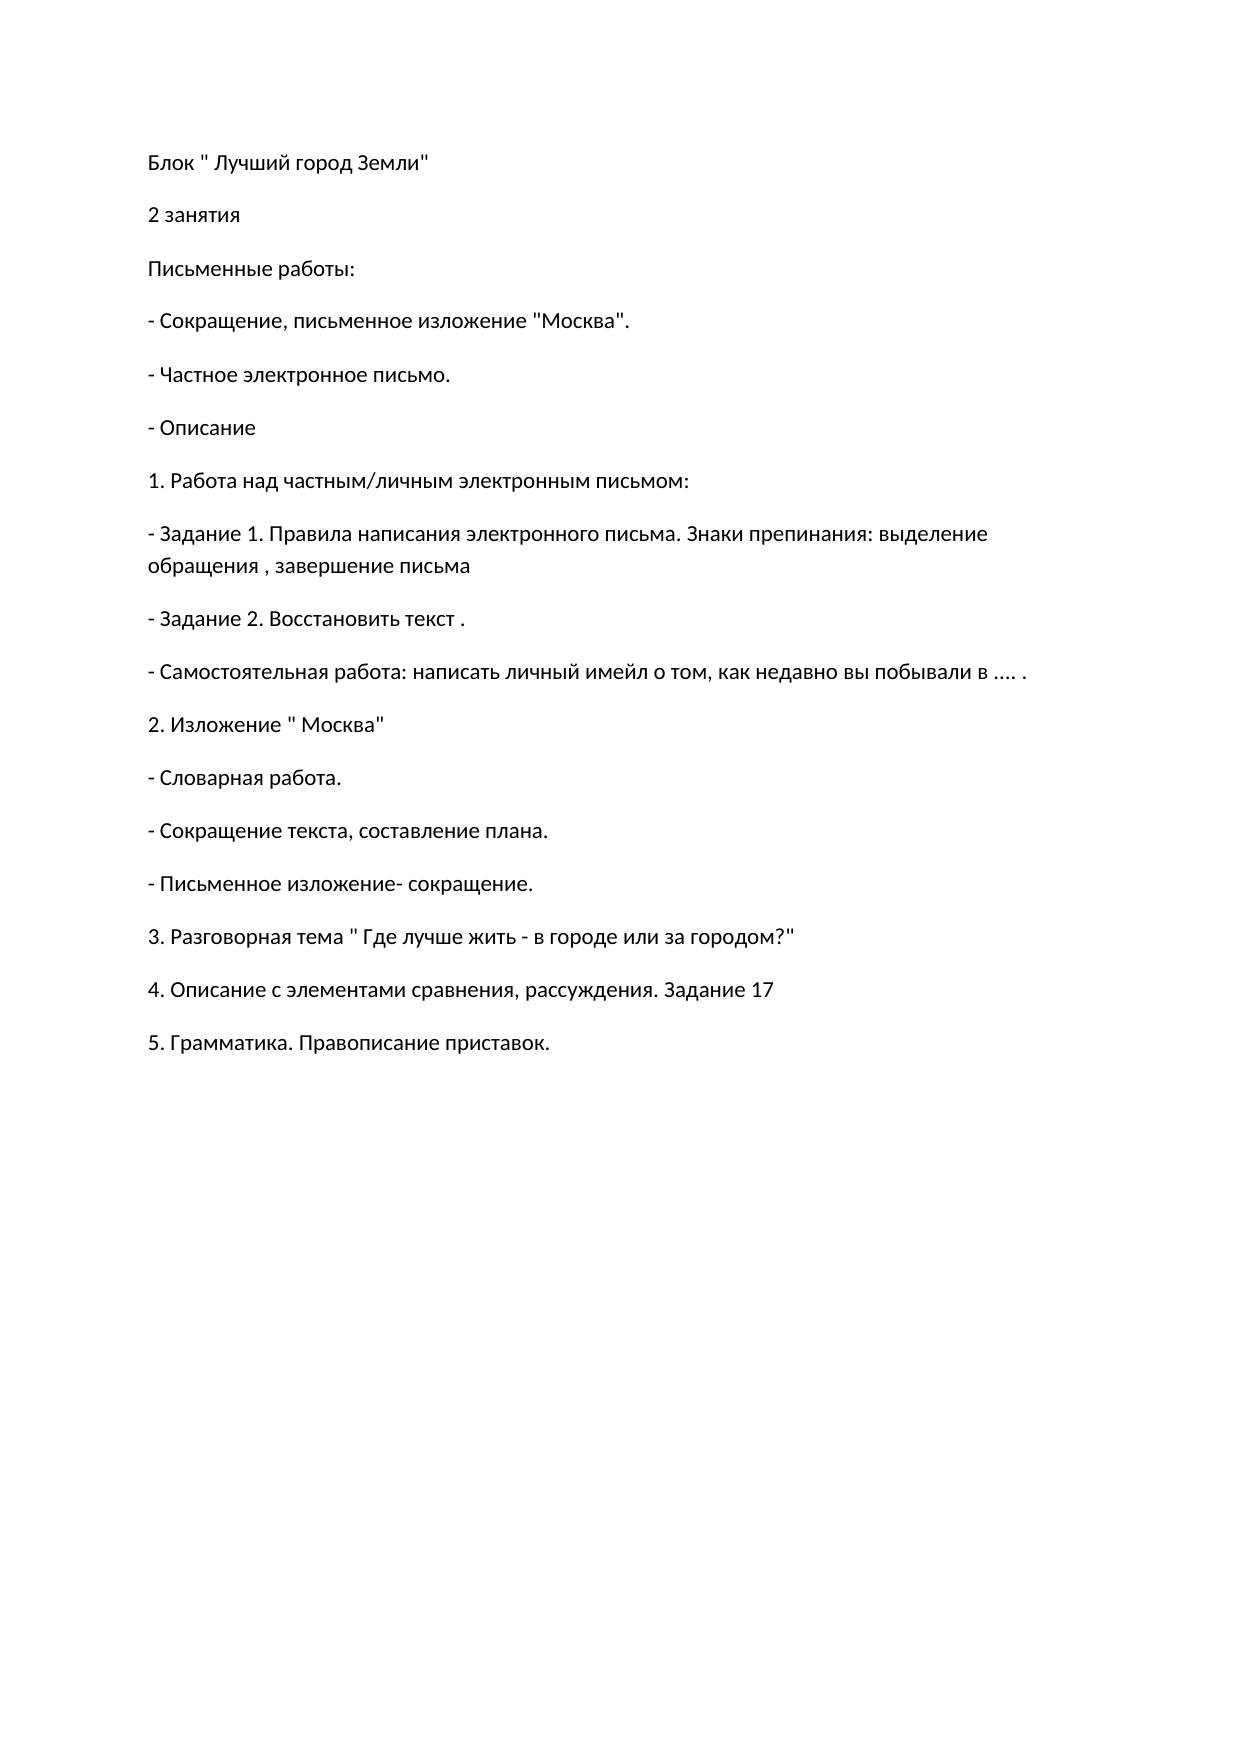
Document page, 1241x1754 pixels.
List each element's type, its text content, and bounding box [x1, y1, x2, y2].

text Письменные работы: [148, 254, 1093, 282]
text 4. Описание с элементами сравнения, рассуждения. Задание 17 [148, 975, 1093, 1003]
text 1. Работа над частным/личным электронным письмом: [148, 466, 1093, 494]
text Блок " Лучший город Земли" [148, 148, 1093, 176]
text - Задание 1. Правила написания электронного письма. Знаки препинания: выделение обращения , завершение письма [148, 519, 1093, 579]
text - Письменное изложение- сокращение. [148, 869, 1093, 897]
text 3. Разговорная тема " Где лучше жить - в городе или за городом?" [148, 922, 1093, 950]
text 2 занятия [148, 201, 1093, 229]
text - Сокращение текста, составление плана. [148, 816, 1093, 844]
text - Самостоятельная работа: написать личный имейл о том, как недавно вы побывали в .... . [148, 657, 1093, 685]
text - Частное электронное письмо. [148, 360, 1093, 388]
text 5. Грамматика. Правописание приставок. [148, 1028, 1093, 1056]
text 2. Изложение " Москва" [148, 710, 1093, 738]
text - Словарная работа. [148, 763, 1093, 791]
text - Сокращение, письменное изложение "Москва". [148, 307, 1093, 335]
text - Описание [148, 413, 1093, 441]
text - Задание 2. Восстановить текст . [148, 604, 1093, 632]
